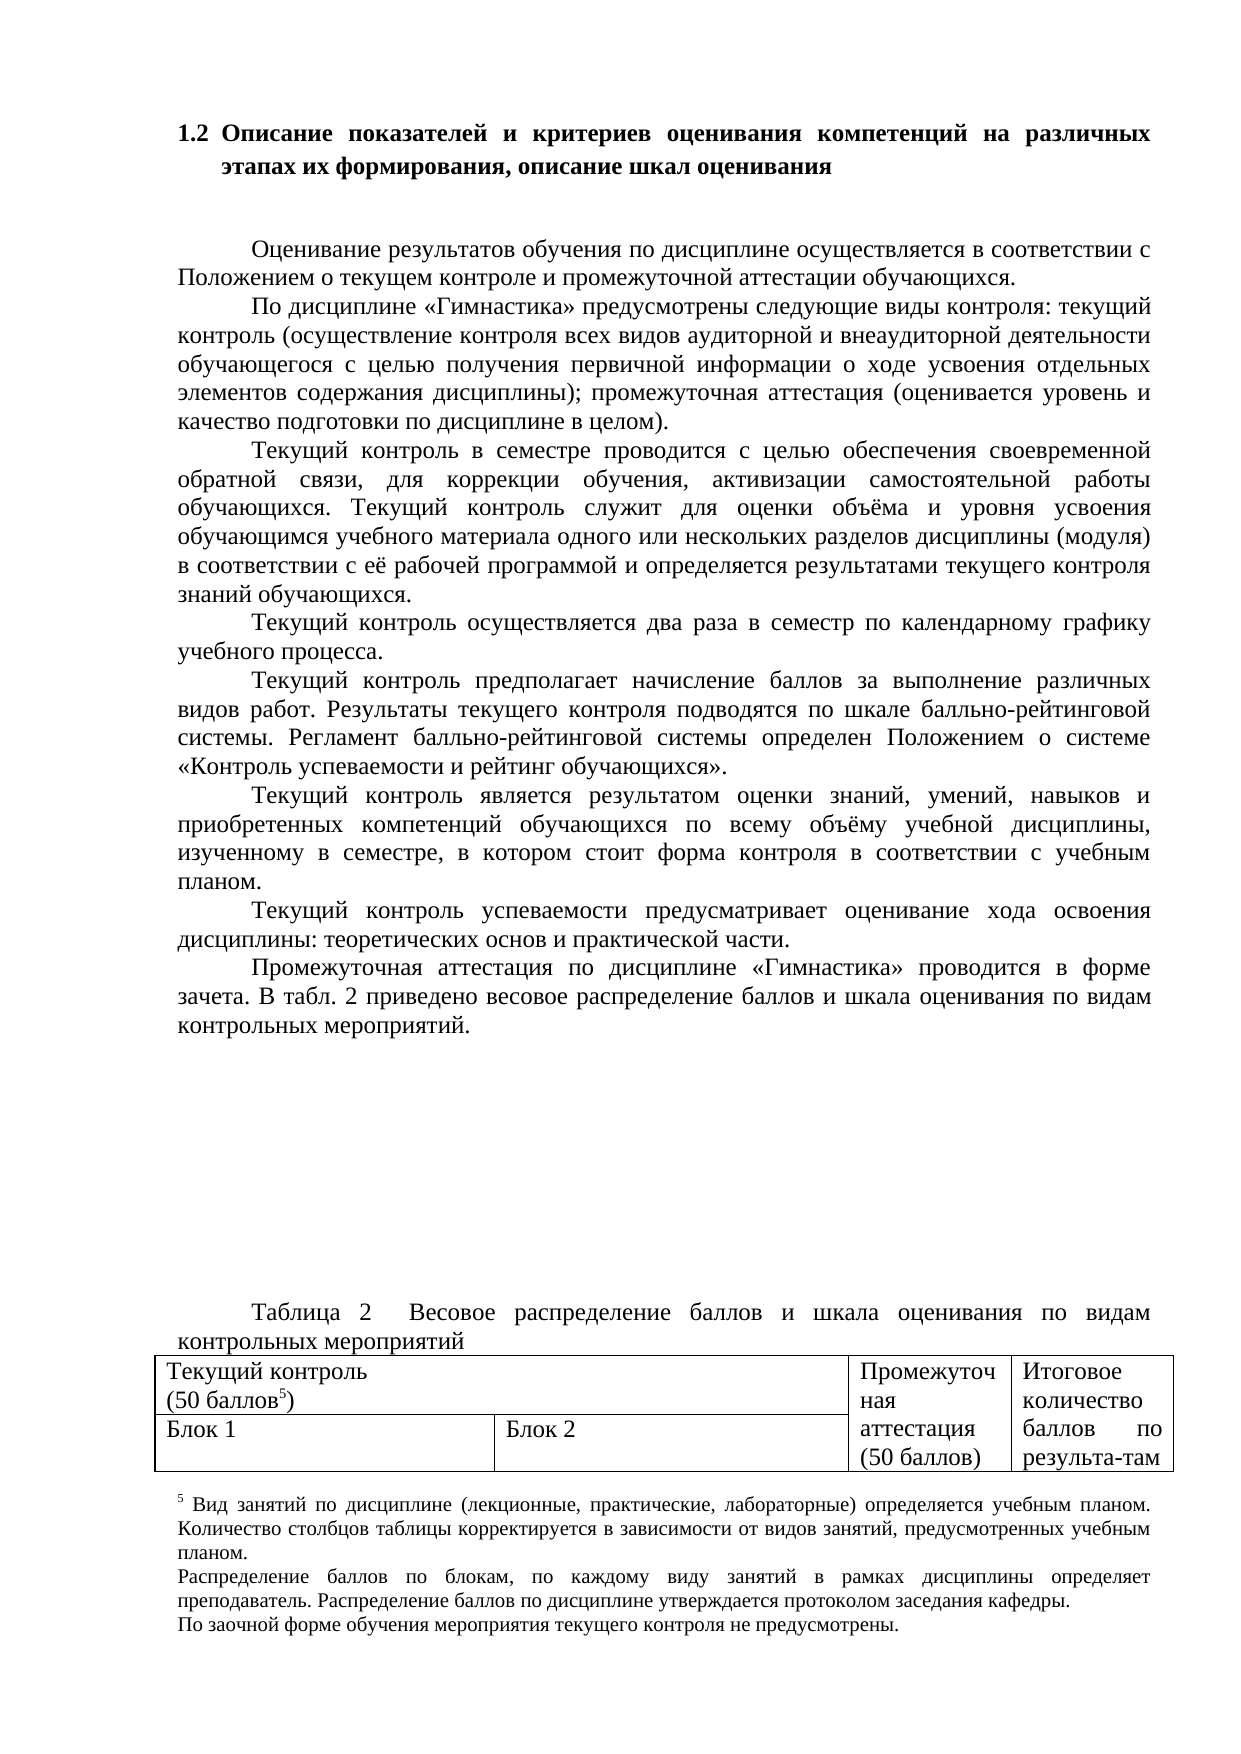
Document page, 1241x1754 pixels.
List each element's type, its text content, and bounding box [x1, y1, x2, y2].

table_header Итоговое количество баллов по результа-там текущего контроля и промежуточной аттестации [1012, 1356, 1173, 1471]
list Текущий контроль осуществляется два раза в семестр по календарному графику учебного процесса. [177, 607, 1152, 665]
list По дисциплине «Гимнастика» предусмотрены следующие виды контроля: текущий контроль (осуществление контроля всех видов аудиторной и внеаудиторной деятельности обучающегося с целью получения первичной информации о ходе усвоения отдельных элементов содержания дисциплины); промежуточная аттестация (оценивается уровень и качество подготовки по дисциплине в целом). [177, 291, 1152, 435]
list Текущий контроль является результатом оценки знаний, умений, навыков и приобретенных компетенций обучающихся по всему объёму учебной дисциплины, изученному в семестре, в котором стоит форма контроля в соответствии с учебным планом. [177, 780, 1152, 895]
list Описание показателей и критериев оценивания компетенций на различных этапах их формирования, описание шкал оценивания [177, 118, 1152, 180]
table_cell Блок 2 [495, 1415, 848, 1471]
table_header Промежуточная аттестация (50 баллов) [849, 1356, 1011, 1471]
table_cell Блок 1 [156, 1415, 494, 1471]
list Текущий контроль предполагает начисление баллов за выполнение различных видов работ. Результаты текущего контроля подводятся по шкале балльно-рейтинговой системы. Регламент балльно-рейтинговой системы определен Положением о системе «Контроль успеваемости и рейтинг обучающихся». [177, 665, 1152, 780]
list Промежуточная аттестация по дисциплине «Гимнастика» проводится в форме зачета. В табл. 2 приведено весовое распределение баллов и шкала оценивания по видам контрольных мероприятий. [177, 952, 1152, 1039]
list Текущий контроль успеваемости предусматривает оценивание хода освоения дисциплины: теоретических основ и практической части. [177, 895, 1152, 952]
list Оценивание результатов обучения по дисциплине осуществляется в соответствии с Положением о текущем контроле и промежуточной аттестации обучающихся. [177, 234, 1152, 291]
table_header Текущий контроль (50 баллов) [156, 1356, 848, 1413]
list Текущий контроль в семестре проводится с целью обеспечения своевременной обратной связи, для коррекции обучения, активизации самостоятельной работы обучающихся. Текущий контроль служит для оценки объёма и уровня усвоения обучающимся учебного материала одного или нескольких разделов дисциплины (модуля) в соответствии с её рабочей программой и определяется результатами текущего контроля знаний обучающихся. [177, 435, 1152, 607]
text Таблица 2 Весовое распределение баллов и шкала оценивания по видам контрольных мероприятий [177, 1297, 1152, 1355]
